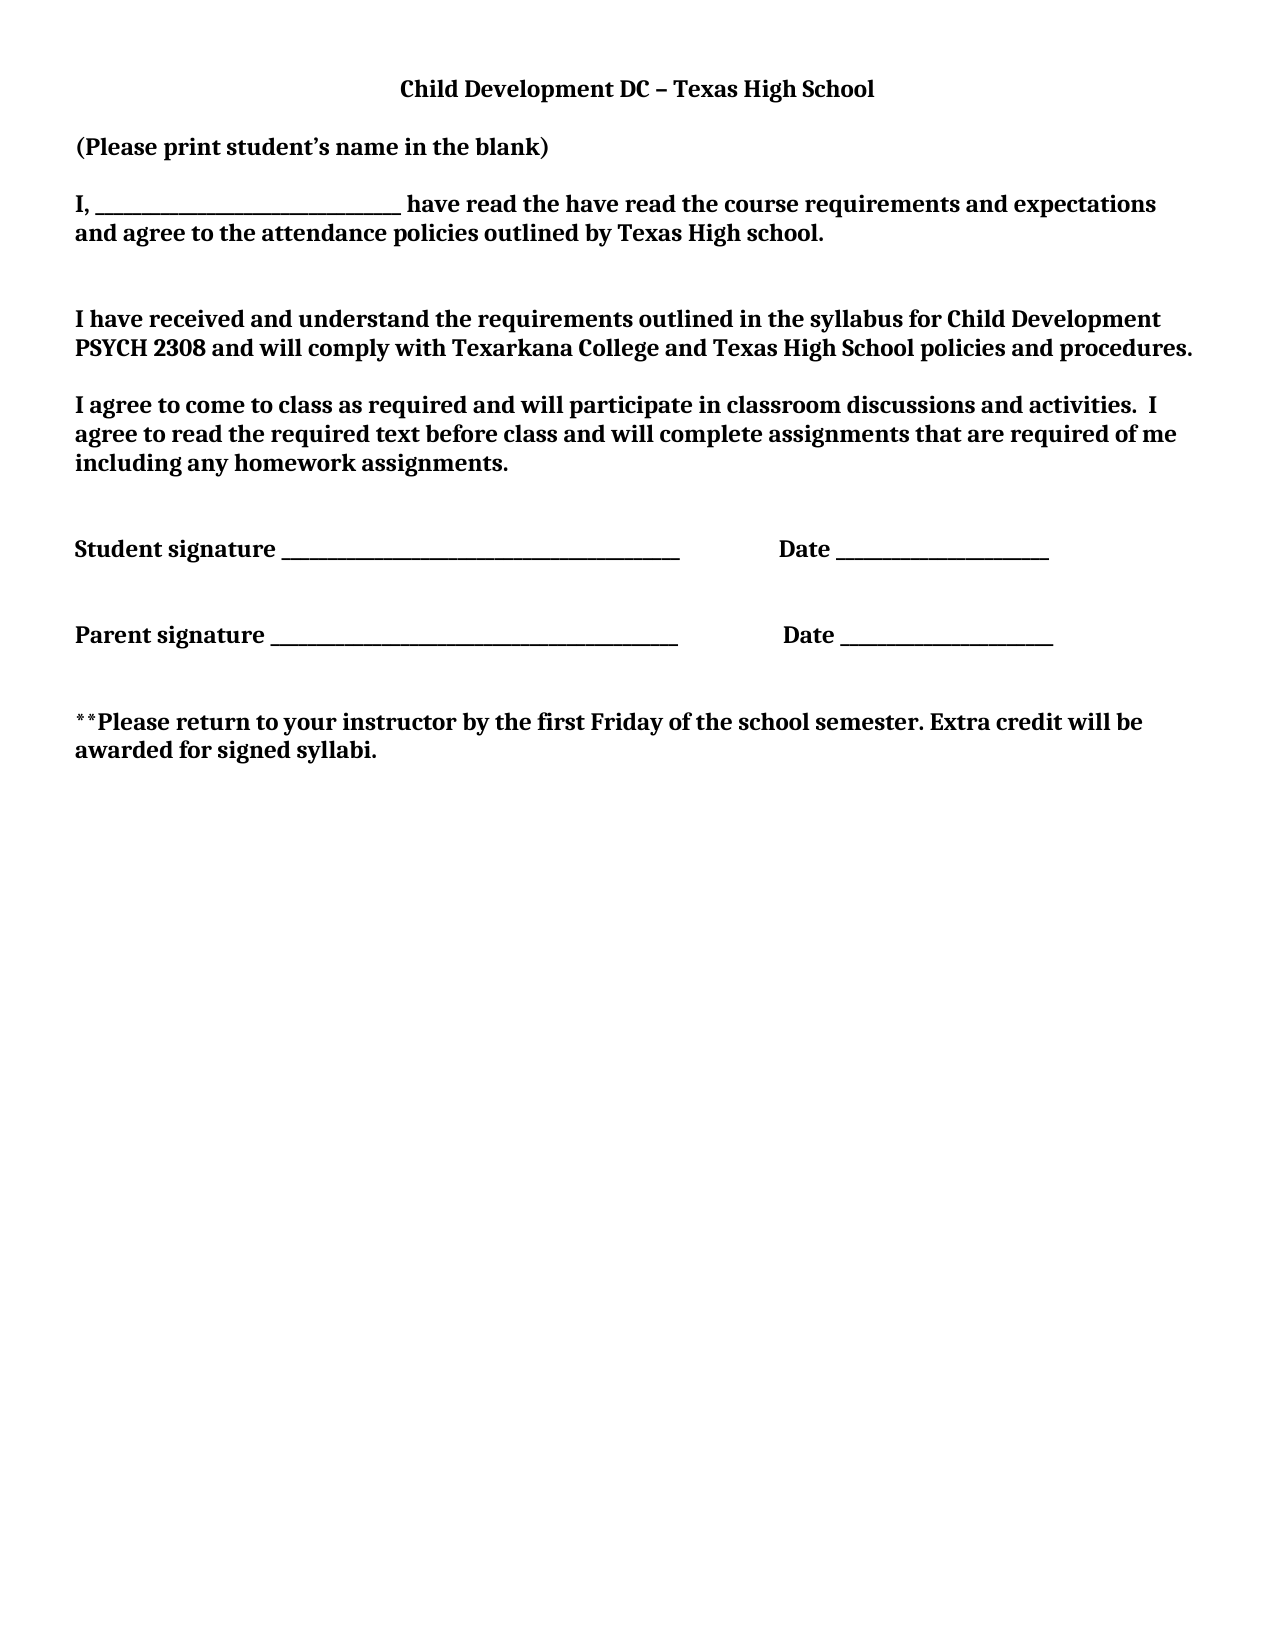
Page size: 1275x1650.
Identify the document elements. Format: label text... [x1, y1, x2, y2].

text (Please print student’s name in the blank) [75, 132, 1200, 161]
text Child Development DC – Texas High School [75, 75, 1200, 104]
text I agree to come to class as required and will participate in classroom discussions and activities. I agree to read the required text before class and will complete assignments that are required of me including any homework assignments. [75, 391, 1200, 477]
text Parent signature ____________________________________________ Date _______________________ [75, 621, 1200, 650]
text **Please return to your instructor by the first Friday of the school semester. Extra credit will be awarded for signed syllabi. [75, 707, 1200, 765]
text Student signature ___________________________________________ Date _______________________ [75, 535, 1200, 564]
text I have received and understand the requirements outlined in the syllabus for Child Development PSYCH 2308 and will comply with Texarkana College and Texas High School policies and procedures. [75, 305, 1200, 362]
text I, _________________________________ have read the have read the course requirements and expectations and agree to the attendance policies outlined by Texas High school. [75, 190, 1200, 247]
